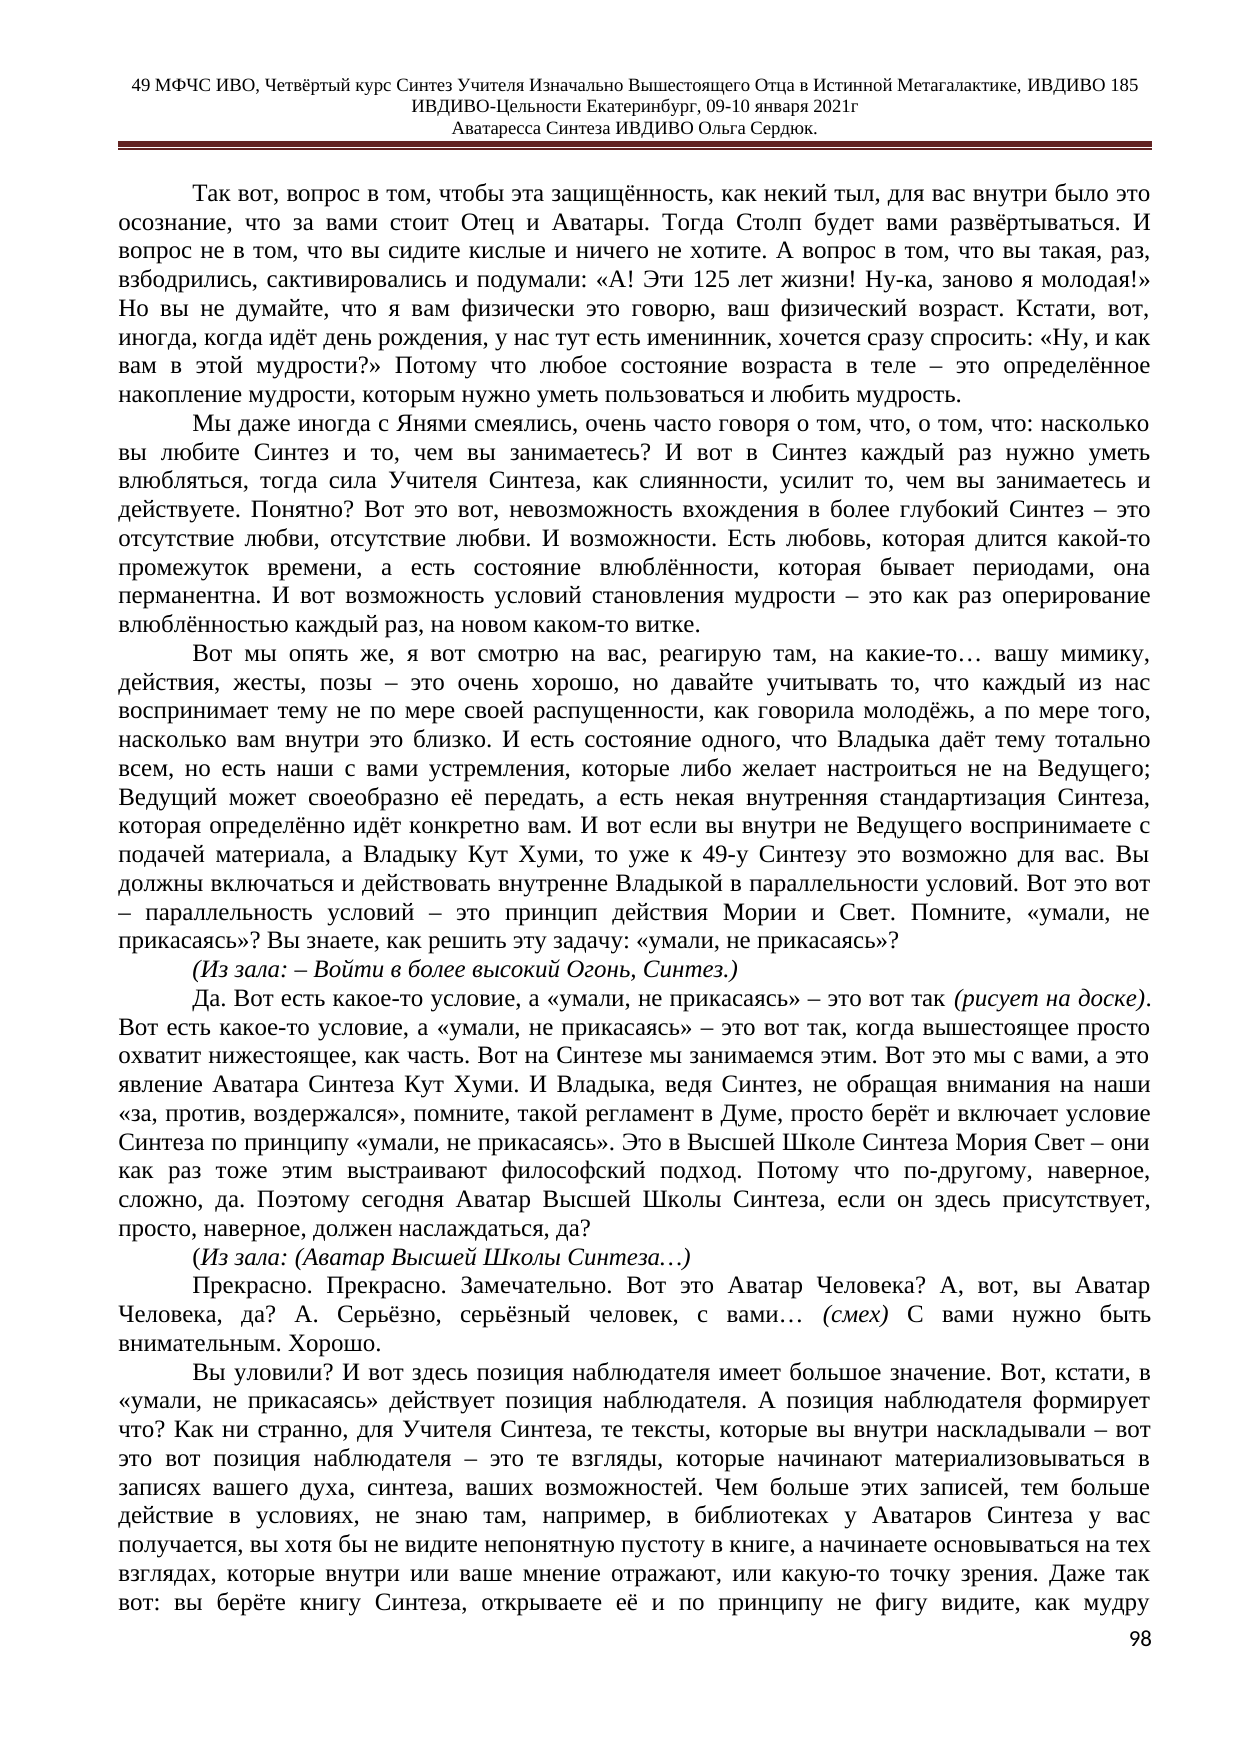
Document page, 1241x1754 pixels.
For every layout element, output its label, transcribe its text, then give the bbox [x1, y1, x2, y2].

text (Из зала: – Войти в более высокий Огонь, Синтез.) [118, 954, 1152, 983]
text (Из зала: (Аватар Высшей Школы Синтеза…) [118, 1242, 1152, 1270]
text Мы даже иногда с Янями смеялись, очень часто говоря о том, что, о том, что: насколько вы любите Синтез и то, чем вы занимаетесь? И вот в Синтез каждый раз нужно уметь влюбляться, тогда сила Учителя Синтеза, как слиянности, усилит то, чем вы занимаетесь и действуете. Понятно? Вот это вот, невозможность вхождения в более глубокий Синтез – это отсутствие любви, отсутствие любви. И возможности. Есть любовь, которая длится какой-то промежуток времени, а есть состояние влюблённости, которая бывает периодами, она перманентна. И вот возможность условий становления мудрости – это как раз оперирование влюблённостью каждый раз, на новом каком-то витке. [118, 408, 1152, 638]
text Вот мы опять же, я вот смотрю на вас, реагирую там, на какие-то… вашу мимику, действия, жесты, позы – это очень хорошо, но давайте учитывать то, что каждый из нас воспринимает тему не по мере своей распущенности, как говорила молодёжь, а по мере того, насколько вам внутри это близко. И есть состояние одного, что Владыка даёт тему тотально всем, но есть наши с вами устремления, которые либо желает настроиться не на Ведущего; Ведущий может своеобразно её передать, а есть некая внутренняя стандартизация Синтеза, которая определённо идёт конкретно вам. И вот если вы внутри не Ведущего воспринимаете с подачей материала, а Владыку Кут Хуми, то уже к 49-у Синтезу это возможно для вас. Вы должны включаться и действовать внутренне Владыкой в параллельности условий. Вот это вот – параллельность условий – это принцип действия Мории и Свет. Помните, «умали, не прикасаясь»? Вы знаете, как решить эту задачу: «умали, не прикасаясь»? [118, 638, 1152, 954]
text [118, 1357, 1152, 1615]
text Так вот, вопрос в том, чтобы эта защищённость, как некий тыл, для вас внутри было это осознание, что за вами стоит Отец и Аватары. Тогда Столп будет вами развёртываться. И вопрос не в том, что вы сидите кислые и ничего не хотите. А вопрос в том, что вы такая, раз, взбодрились, сактивировались и подумали: «А! Эти 125 лет жизни! Ну-ка, заново я молодая!» Но вы не думайте, что я вам физически это говорю, ваш физический возраст. Кстати, вот, иногда, когда идёт день рождения, у нас тут есть именинник, хочется сразу спросить: «Ну, и как вам в этой мудрости?» Потому что любое состояние возраста в теле – это определённое накопление мудрости, которым нужно уметь пользоваться и любить мудрость. [118, 178, 1152, 408]
text Да. Вот есть какое-то условие, а «умали, не прикасаясь» – это вот так (рисует на доске). Вот есть какое-то условие, а «умали, не прикасаясь» – это вот так, когда вышестоящее просто охватит нижестоящее, как часть. Вот на Синтезе мы занимаемся этим. Вот это мы с вами, а это явление Аватара Синтеза Кут Хуми. И Владыка, ведя Синтез, не обращая внимания на наши «за, против, воздержался», помните, такой регламент в Думе, просто берёт и включает условие Синтеза по принципу «умали, не прикасаясь». Это в Высшей Школе Синтеза Мория Свет – они как раз тоже этим выстраивают философский подход. Потому что по-другому, наверное, сложно, да. Поэтому сегодня Аватар Высшей Школы Синтеза, если он здесь присутствует, просто, наверное, должен наслаждаться, да? [118, 983, 1152, 1242]
text Прекрасно. Прекрасно. Замечательно. Вот это Аватар Человека? А, вот, вы Аватар Человека, да? А. Серьёзно, серьёзный человек, с вами… (смех) С вами нужно быть внимательным. Хорошо. [118, 1270, 1152, 1357]
